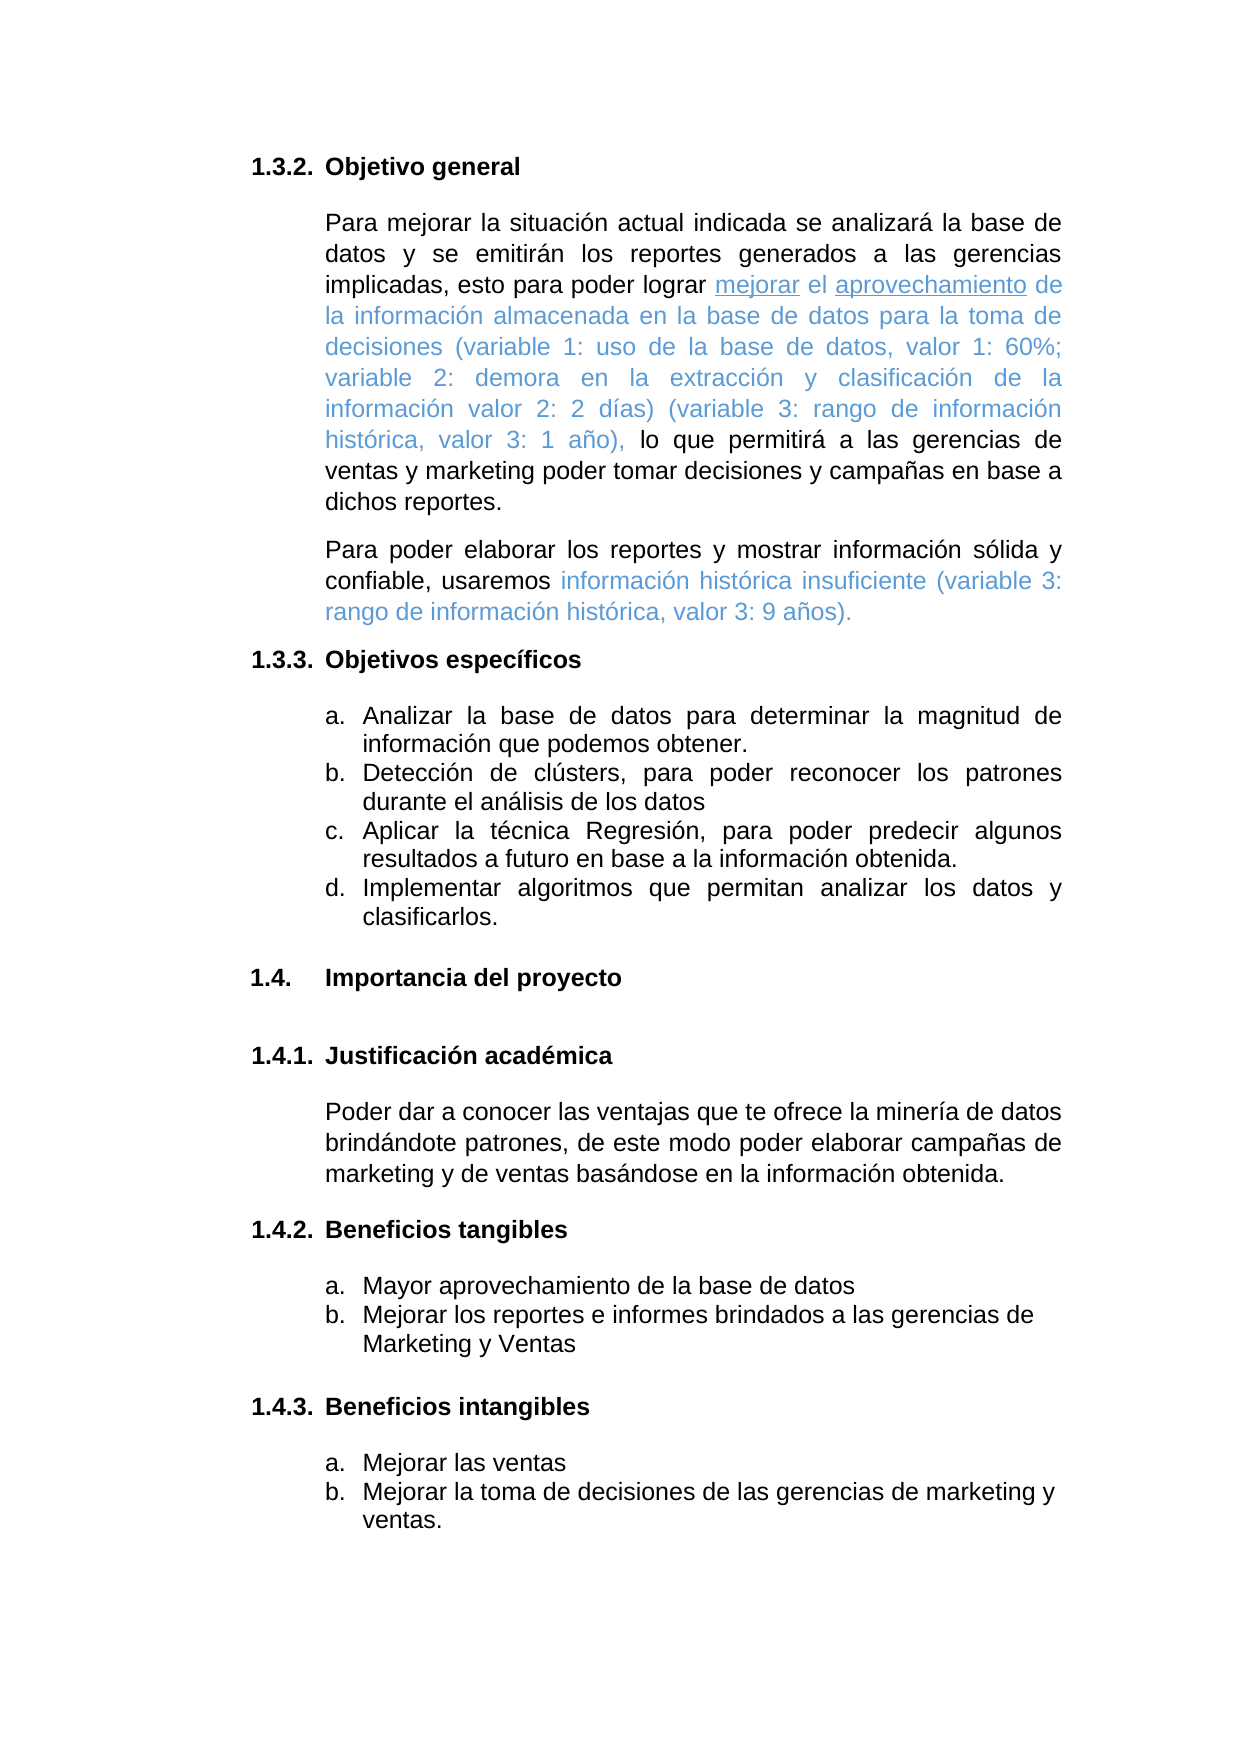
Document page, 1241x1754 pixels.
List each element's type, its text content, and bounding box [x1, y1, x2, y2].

list Mejorar las ventas [325, 1448, 1063, 1477]
text Para poder elaborar los reportes y mostrar información sólida y confiable, usaremos información histórica insuficiente (variable 3: rango de información histórica, valor 3: 9 años). [325, 535, 1063, 626]
list Mayor aprovechamiento de la base de datos [325, 1271, 1063, 1300]
subtitle Beneficios intangibles [251, 1392, 1063, 1421]
list Mejorar la toma de decisiones de las gerencias de marketing y ventas. [325, 1477, 1063, 1534]
list Detección de clústers, para poder reconocer los patrones durante el análisis de los datos [325, 758, 1063, 816]
text Poder dar a conocer las ventajas que te ofrece la minería de datos brindándote patrones, de este modo poder elaborar campañas de marketing y de ventas basándose en la información obtenida. [325, 1097, 1063, 1188]
list Aplicar la técnica Regresión, para poder predecir algunos resultados a futuro en base a la información obtenida. [325, 816, 1063, 873]
subtitle Objetivo general [251, 152, 1063, 181]
subtitle Importancia del proyecto [250, 963, 1063, 992]
subtitle Beneficios tangibles [251, 1215, 1063, 1244]
list Mejorar los reportes e informes brindados a las gerencias de Marketing y Ventas [325, 1300, 1063, 1357]
subtitle Justificación académica [251, 1041, 1063, 1069]
text Para mejorar la situación actual indicada se analizará la base de datos y se emitirán los reportes generados a las gerencias implicadas, esto para poder lograr mejorar el aprovechamiento de la información almacenada en la base de datos para la toma de decisiones (variable 1: uso de la base de datos, valor 1: 60%; variable 2: demora en la extracción y clasificación de la información valor 2: 2 días) (variable 3: rango de información histórica, valor 3: 1 año), lo que permitirá a las gerencias de ventas y marketing poder tomar decisiones y campañas en base a dichos reportes. [325, 208, 1063, 516]
list Implementar algoritmos que permitan analizar los datos y clasificarlos. [325, 873, 1063, 931]
list Analizar la base de datos para determinar la magnitud de información que podemos obtener. [325, 701, 1063, 758]
subtitle Objetivos específicos [251, 645, 1063, 673]
